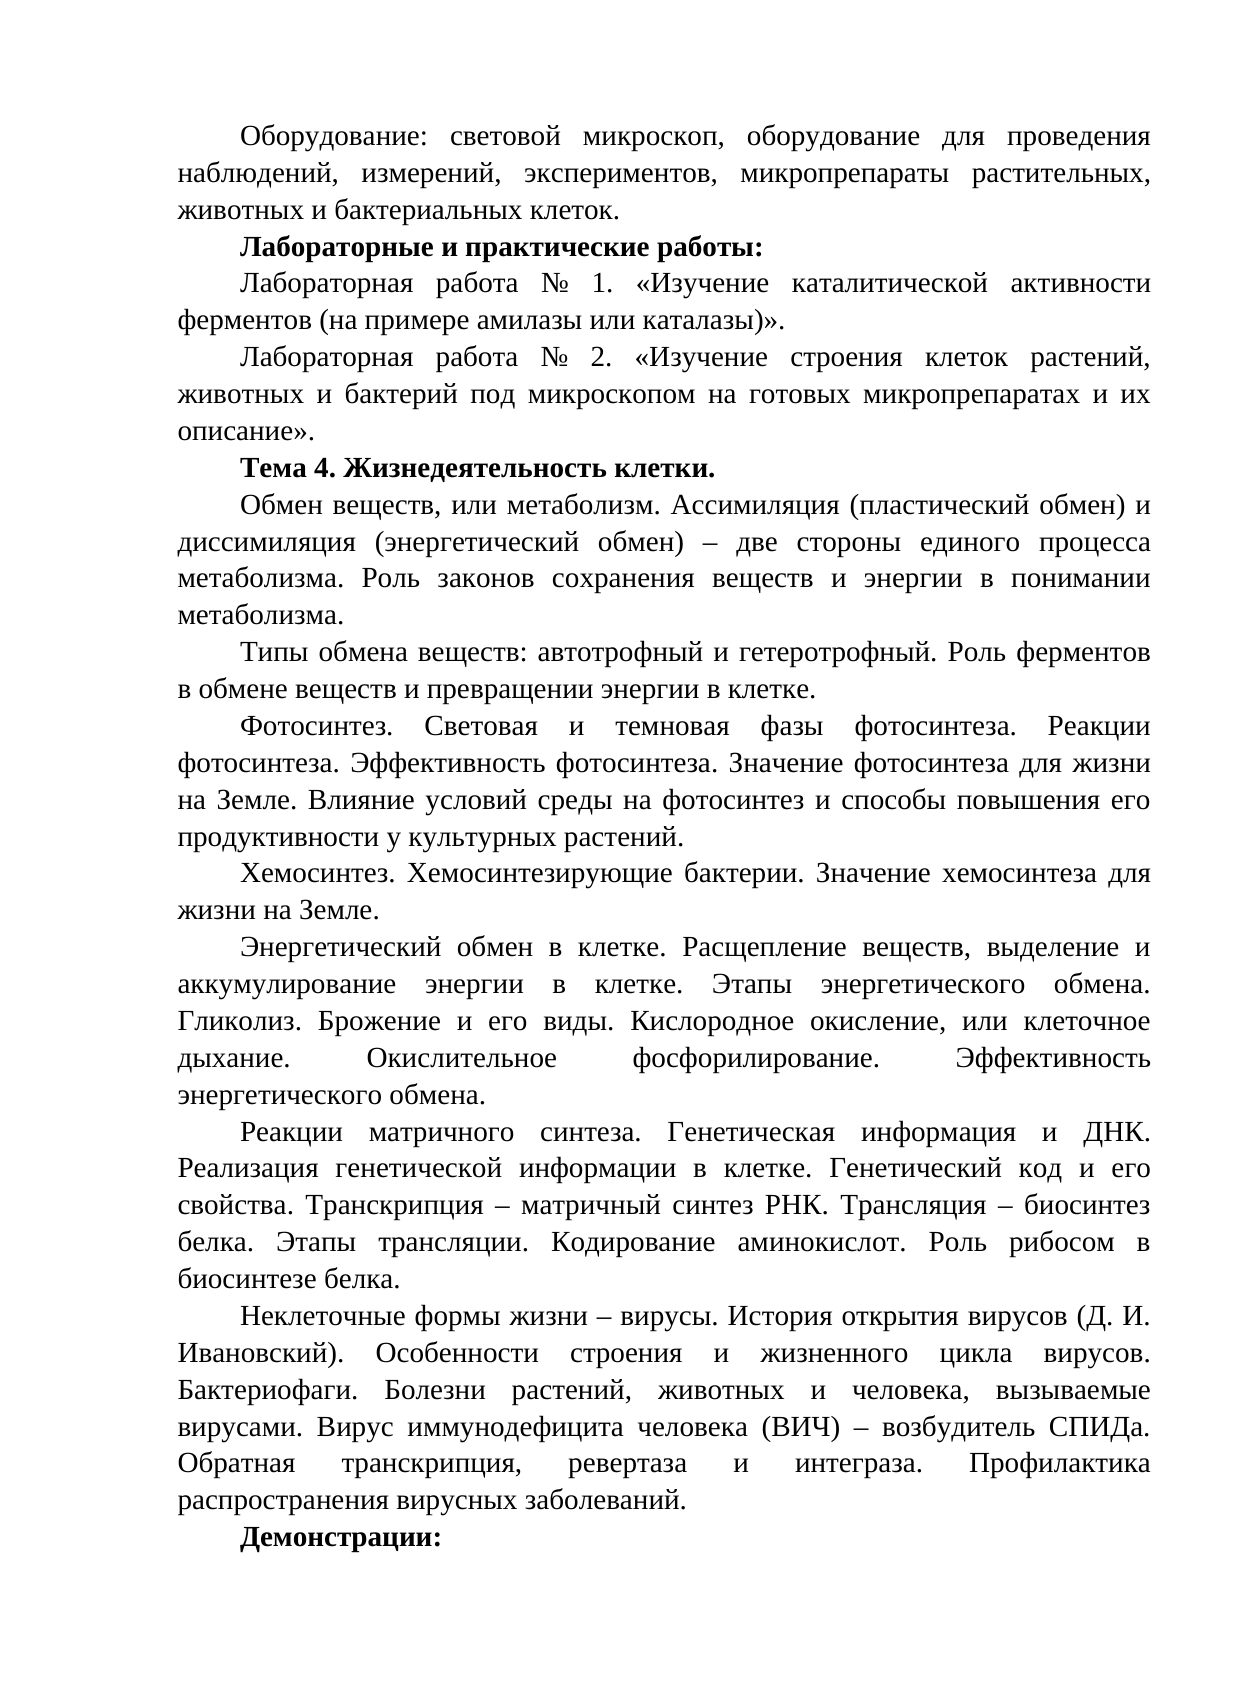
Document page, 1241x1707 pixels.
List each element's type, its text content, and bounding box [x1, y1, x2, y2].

text Реакции матричного синтеза. Генетическая информация и ДНК. Реализация генетической информации в клетке. Генетический код и его свойства. Транскрипция – матричный синтез РНК. Трансляция – биосинтез белка. Этапы трансляции. Кодирование аминокислот. Роль рибосом в биосинтезе белка. [177, 1114, 1152, 1295]
text Фотосинтез. Световая и темновая фазы фотосинтеза. Реакции фотосинтеза. Эффективность фотосинтеза. Значение фотосинтеза для жизни на Земле. Влияние условий среды на фотосинтез и способы повышения его продуктивности у культурных растений. [177, 708, 1152, 852]
text Тема 4. Жизнедеятельность клетки. [177, 450, 1152, 483]
text Лабораторная работа № 2. «Изучение строения клеток растений, животных и бактерий под микроскопом на готовых микропрепаратах и их описание». [177, 339, 1152, 447]
text Лабораторные и практические работы: [177, 229, 1152, 262]
text Лабораторная работа № 1. «Изучение каталитической активности ферментов (на примере амилазы или каталазы)». [177, 266, 1152, 336]
text Энергетический обмен в клетке. Расщепление веществ, выделение и аккумулирование энергии в клетке. Этапы энергетического обмена. Гликолиз. Брожение и его виды. Кислородное окисление, или клеточное дыхание. Окислительное фосфорилирование. Эффективность энергетического обмена. [177, 929, 1152, 1110]
text Демонстрации: [177, 1519, 1152, 1553]
text Оборудование: световой микроскоп, оборудование для проведения наблюдений, измерений, экспериментов, микропрепараты растительных, животных и бактериальных клеток. [177, 118, 1152, 225]
text Типы обмена веществ: автотрофный и гетеротрофный. Роль ферментов в обмене веществ и превращении энергии в клетке. [177, 634, 1152, 705]
text Обмен веществ, или метаболизм. Ассимиляция (пластический обмен) и диссимиляция (энергетический обмен) – две стороны единого процесса метаболизма. Роль законов сохранения веществ и энергии в понимании метаболизма. [177, 487, 1152, 631]
text Хемосинтез. Хемосинтезирующие бактерии. Значение хемосинтеза для жизни на Земле. [177, 856, 1152, 926]
text Неклеточные формы жизни – вирусы. История открытия вирусов (Д. И. Ивановский). Особенности строения и жизненного цикла вирусов. Бактериофаги. Болезни растений, животных и человека, вызываемые вирусами. Вирус иммунодефицита человека (ВИЧ) – возбудитель СПИДа. Обратная транскрипция, ревертаза и интеграза. Профилактика распространения вирусных заболеваний. [177, 1298, 1152, 1516]
